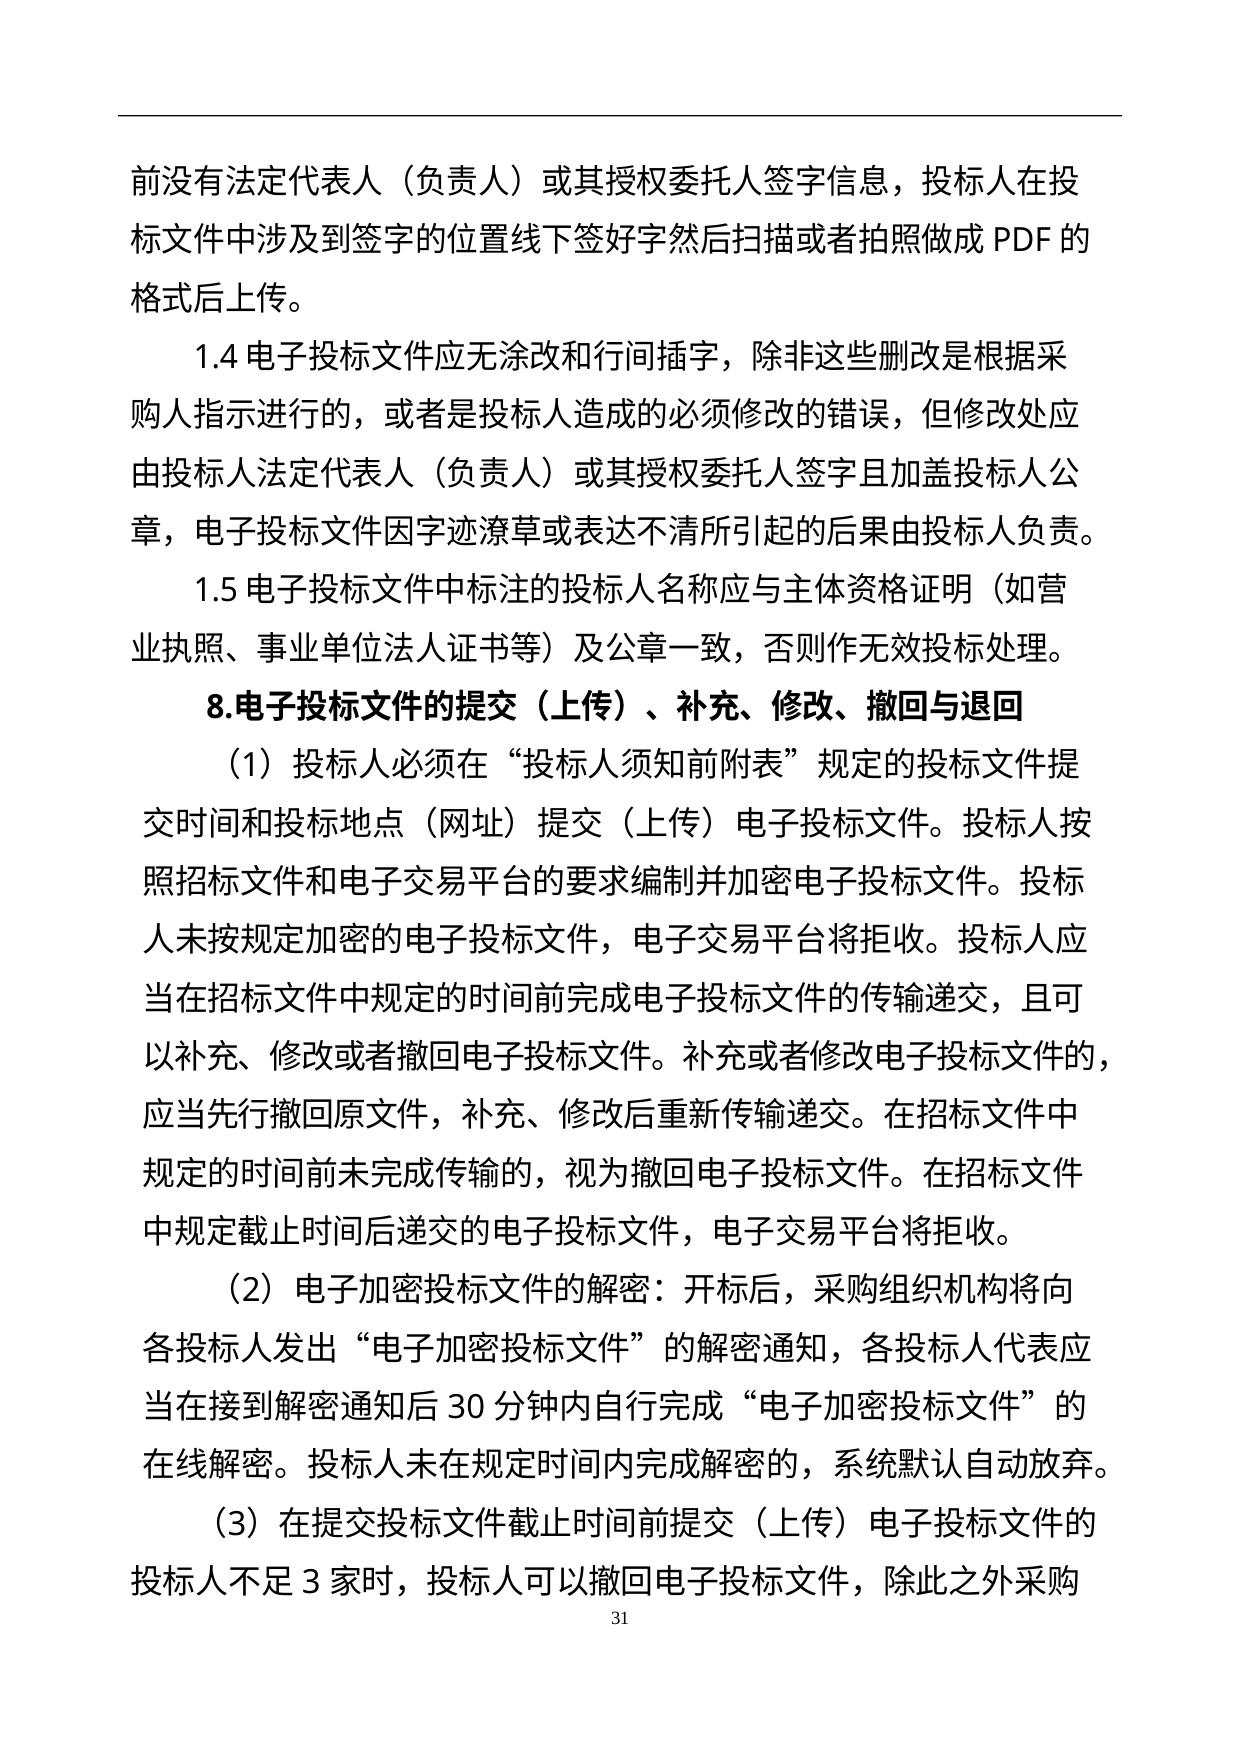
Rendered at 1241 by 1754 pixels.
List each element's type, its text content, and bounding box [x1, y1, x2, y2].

text 8.电子投标文件的提交（上传）、补充、修改、撤回与退回 [142, 672, 1098, 730]
text （1）投标人必须在“投标人须知前附表”规定的投标文件提交时间和投标地点（网址）提交（上传）电子投标文件。投标人按照招标文件和电子交易平台的要求编制并加密电子投标文件。投标人未按规定加密的电子投标文件，电子交易平台将拒收。投标人应当在招标文件中规定的时间前完成电子投标文件的传输递交，且可以补充、修改或者撤回电子投标文件。补充或者修改电子投标文件的，应当先行撤回原文件，补充、修改后重新传输递交。在招标文件中规定的时间前未完成传输的，视为撤回电子投标文件。在招标文件中规定截止时间后递交的电子投标文件，电子交易平台将拒收。 [142, 730, 1098, 1255]
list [130, 1488, 1098, 1605]
text （2）电子加密投标文件的解密：开标后，采购组织机构将向各投标人发出“电子加密投标文件”的解密通知，各投标人代表应当在接到解密通知后 30 分钟内自行完成“电子加密投标文件”的在线解密。投标人未在规定时间内完成解密的，系统默认自动放弃。 [142, 1255, 1098, 1488]
list 1.4电子投标文件应无涂改和行间插字，除非这些删改是根据采购人指示进行的，或者是投标人造成的必须修改的错误，但修改处应由投标人法定代表人（负责人）或其授权委托人签字且加盖投标人公章，电子投标文件因字迹潦草或表达不清所引起的后果由投标人负责。 [130, 322, 1098, 555]
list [130, 147, 1098, 322]
list 1.5电子投标文件中标注的投标人名称应与主体资格证明（如营业执照、事业单位法人证书等）及公章一致，否则作无效投标处理。 [130, 555, 1098, 672]
